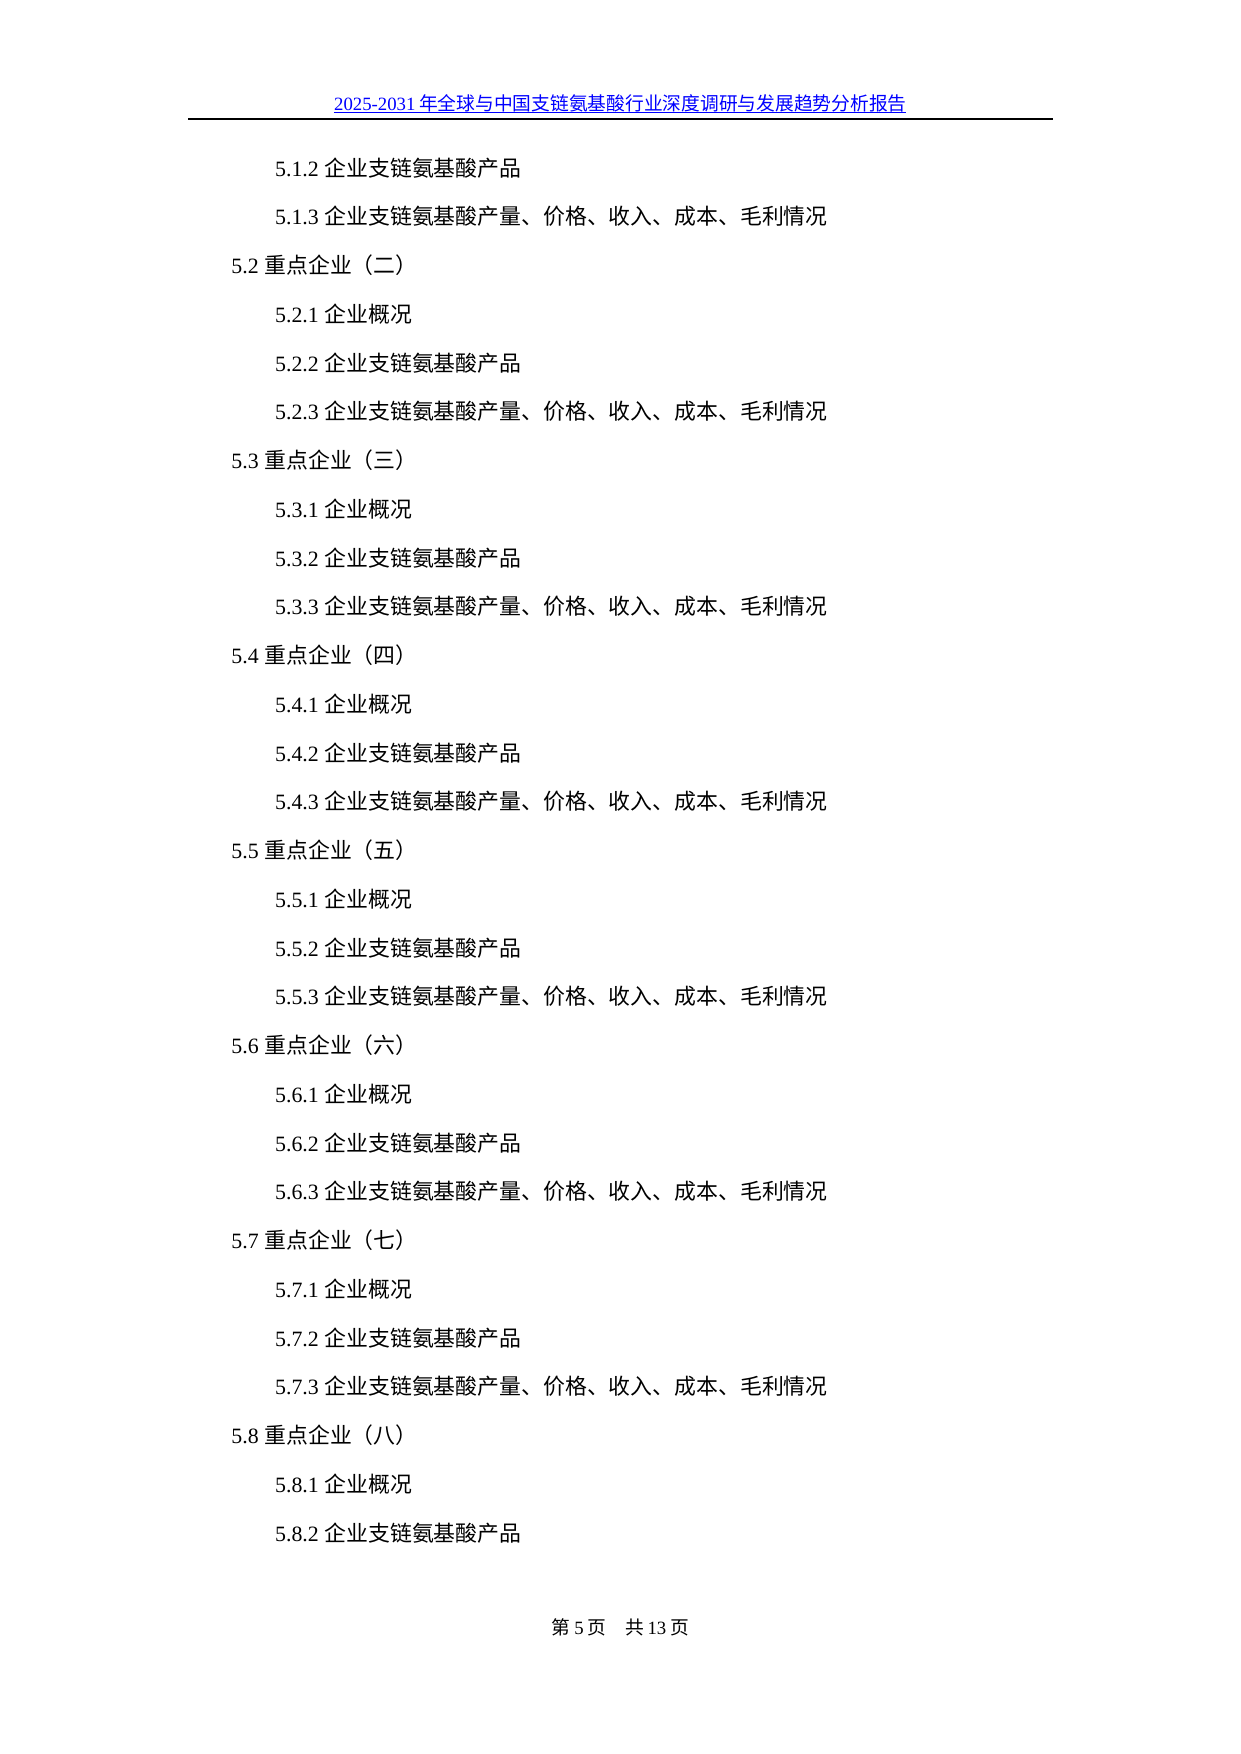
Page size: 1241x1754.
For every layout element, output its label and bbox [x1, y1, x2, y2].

text [187, 150, 1053, 1548]
